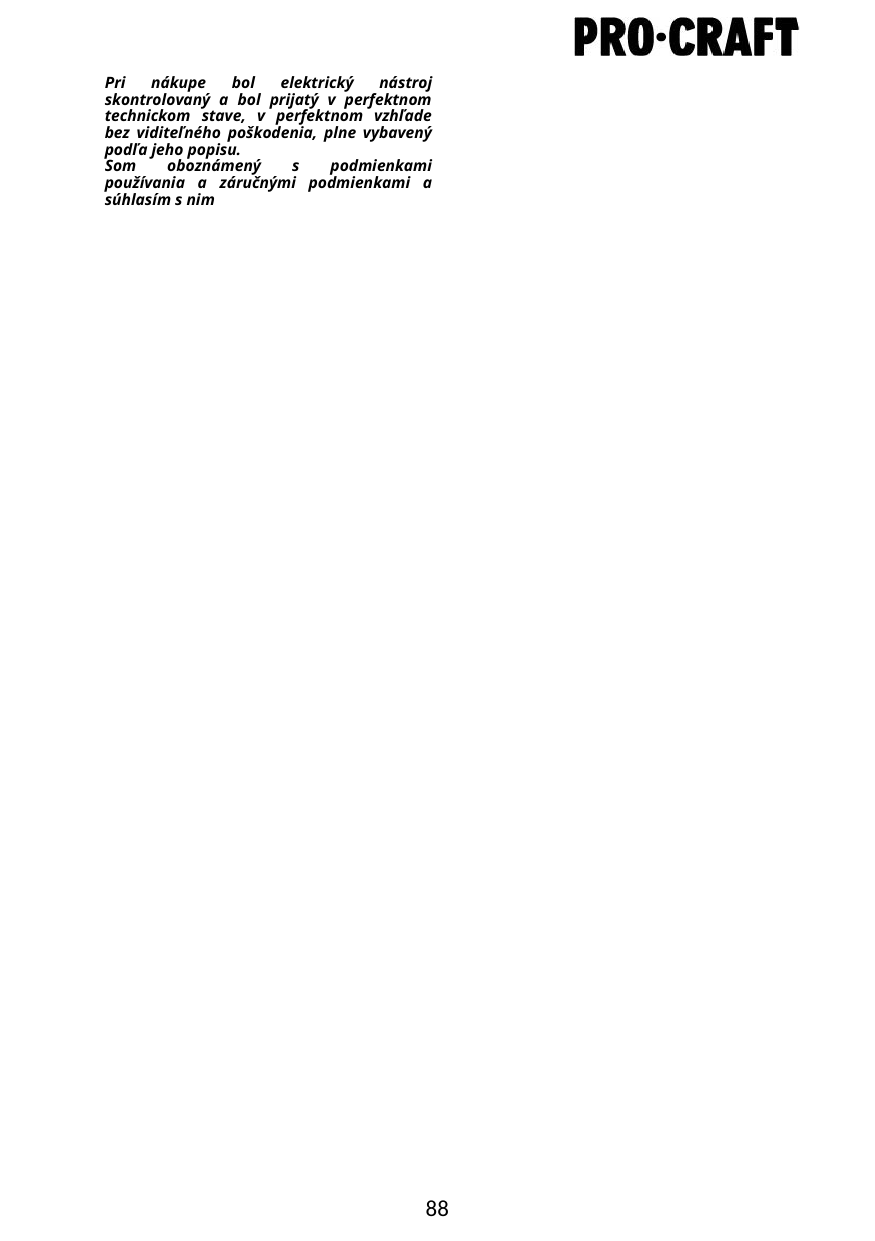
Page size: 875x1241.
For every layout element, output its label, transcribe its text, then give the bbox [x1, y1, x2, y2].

list Som oboznámený s podmienkami používania a záručnými podmienkami a súhlasím s nim [104, 158, 434, 208]
list Pri nákupe bol elektrický nástroj skontrolovaný a bol prijatý v perfektnom technickom stave, v perfektnom vzhľade bez viditeľného poškodenia, plne vybavený podľa jeho popisu. [104, 75, 434, 158]
picture [574, 17, 800, 56]
